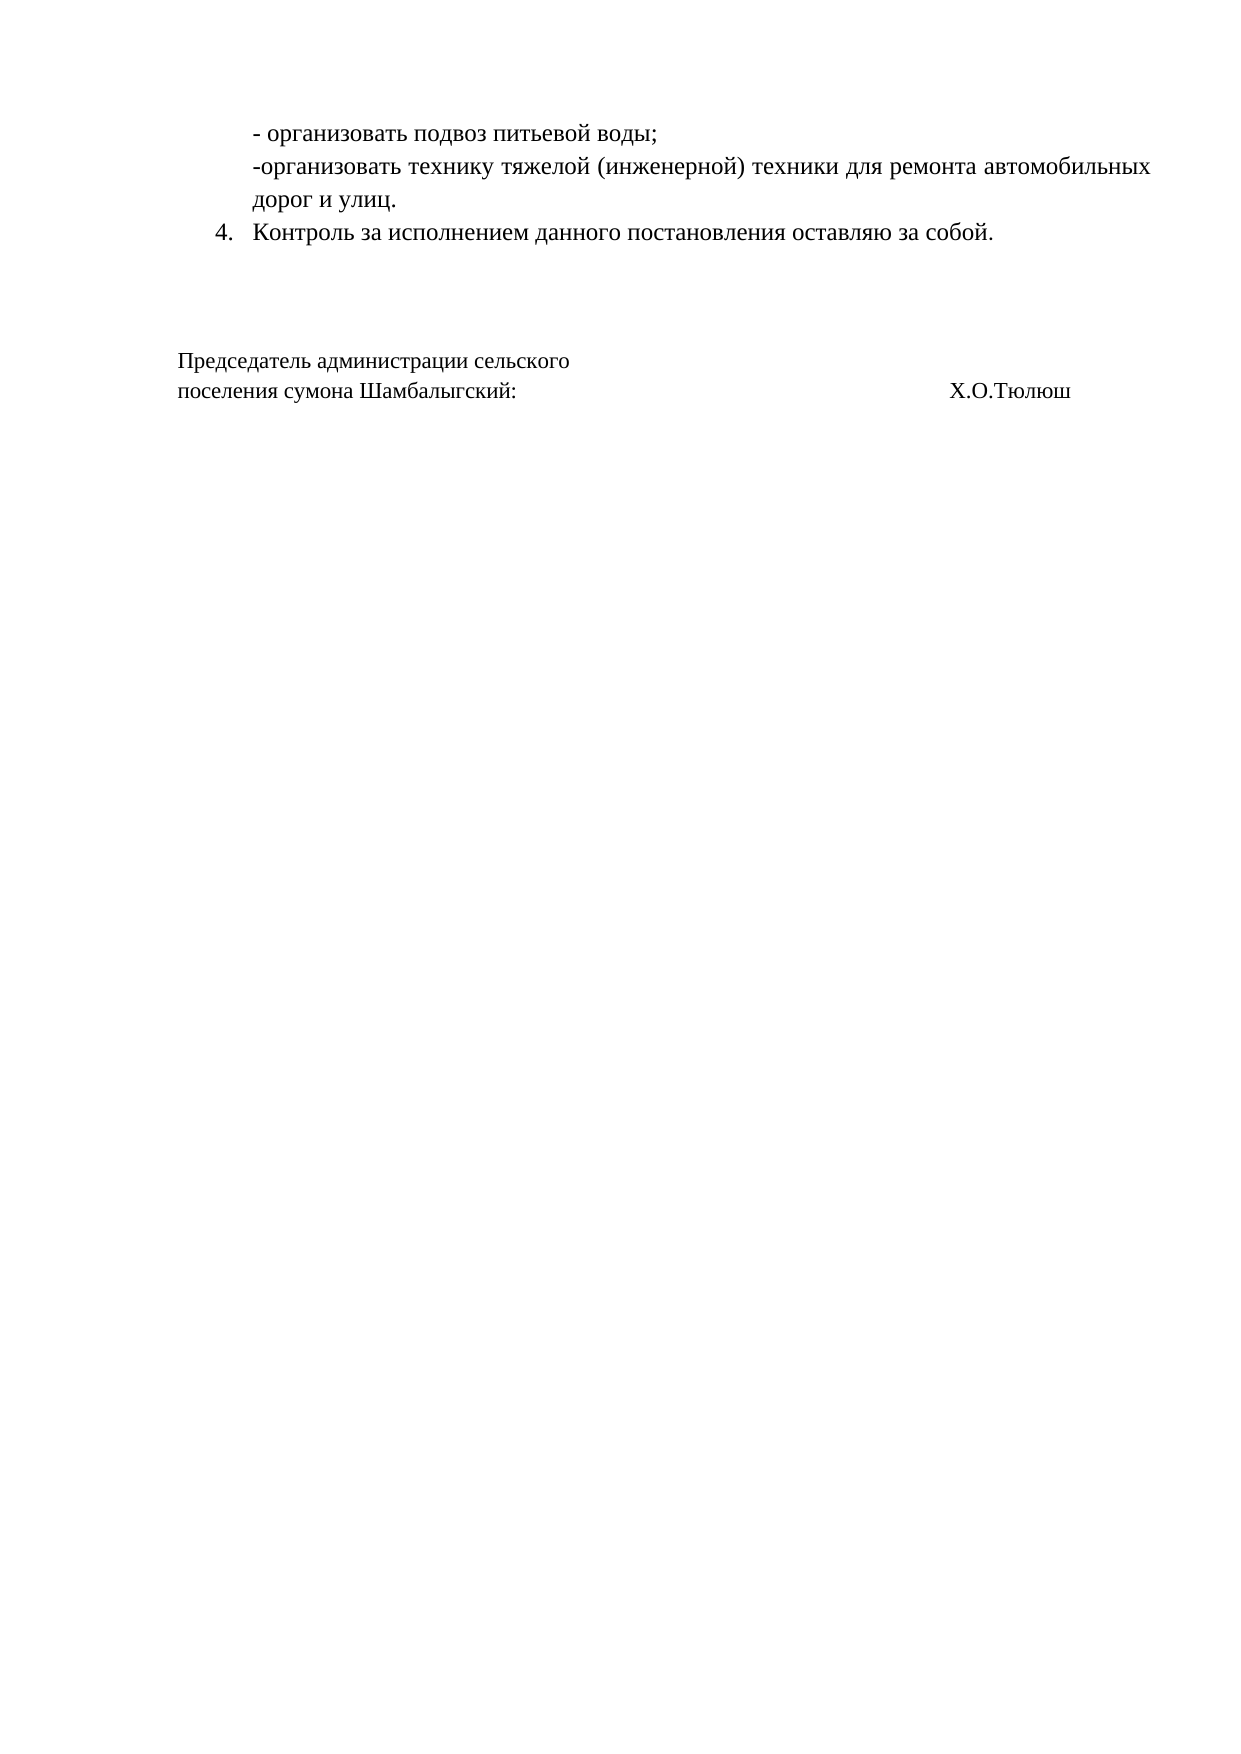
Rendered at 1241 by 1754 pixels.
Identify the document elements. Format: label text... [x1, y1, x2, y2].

list Контроль за исполнением данного постановления оставляю за собой. [215, 217, 1152, 246]
list -организовать технику тяжелой (инженерной) техники для ремонта автомобильных дорог и улиц. [252, 151, 1152, 213]
text поселения сумона Шамбалыгский: Х.О.Тюлюш [177, 377, 1152, 404]
list - организовать подвоз питьевой воды; [252, 118, 1152, 147]
text Председатель администрации сельского [177, 347, 1152, 373]
